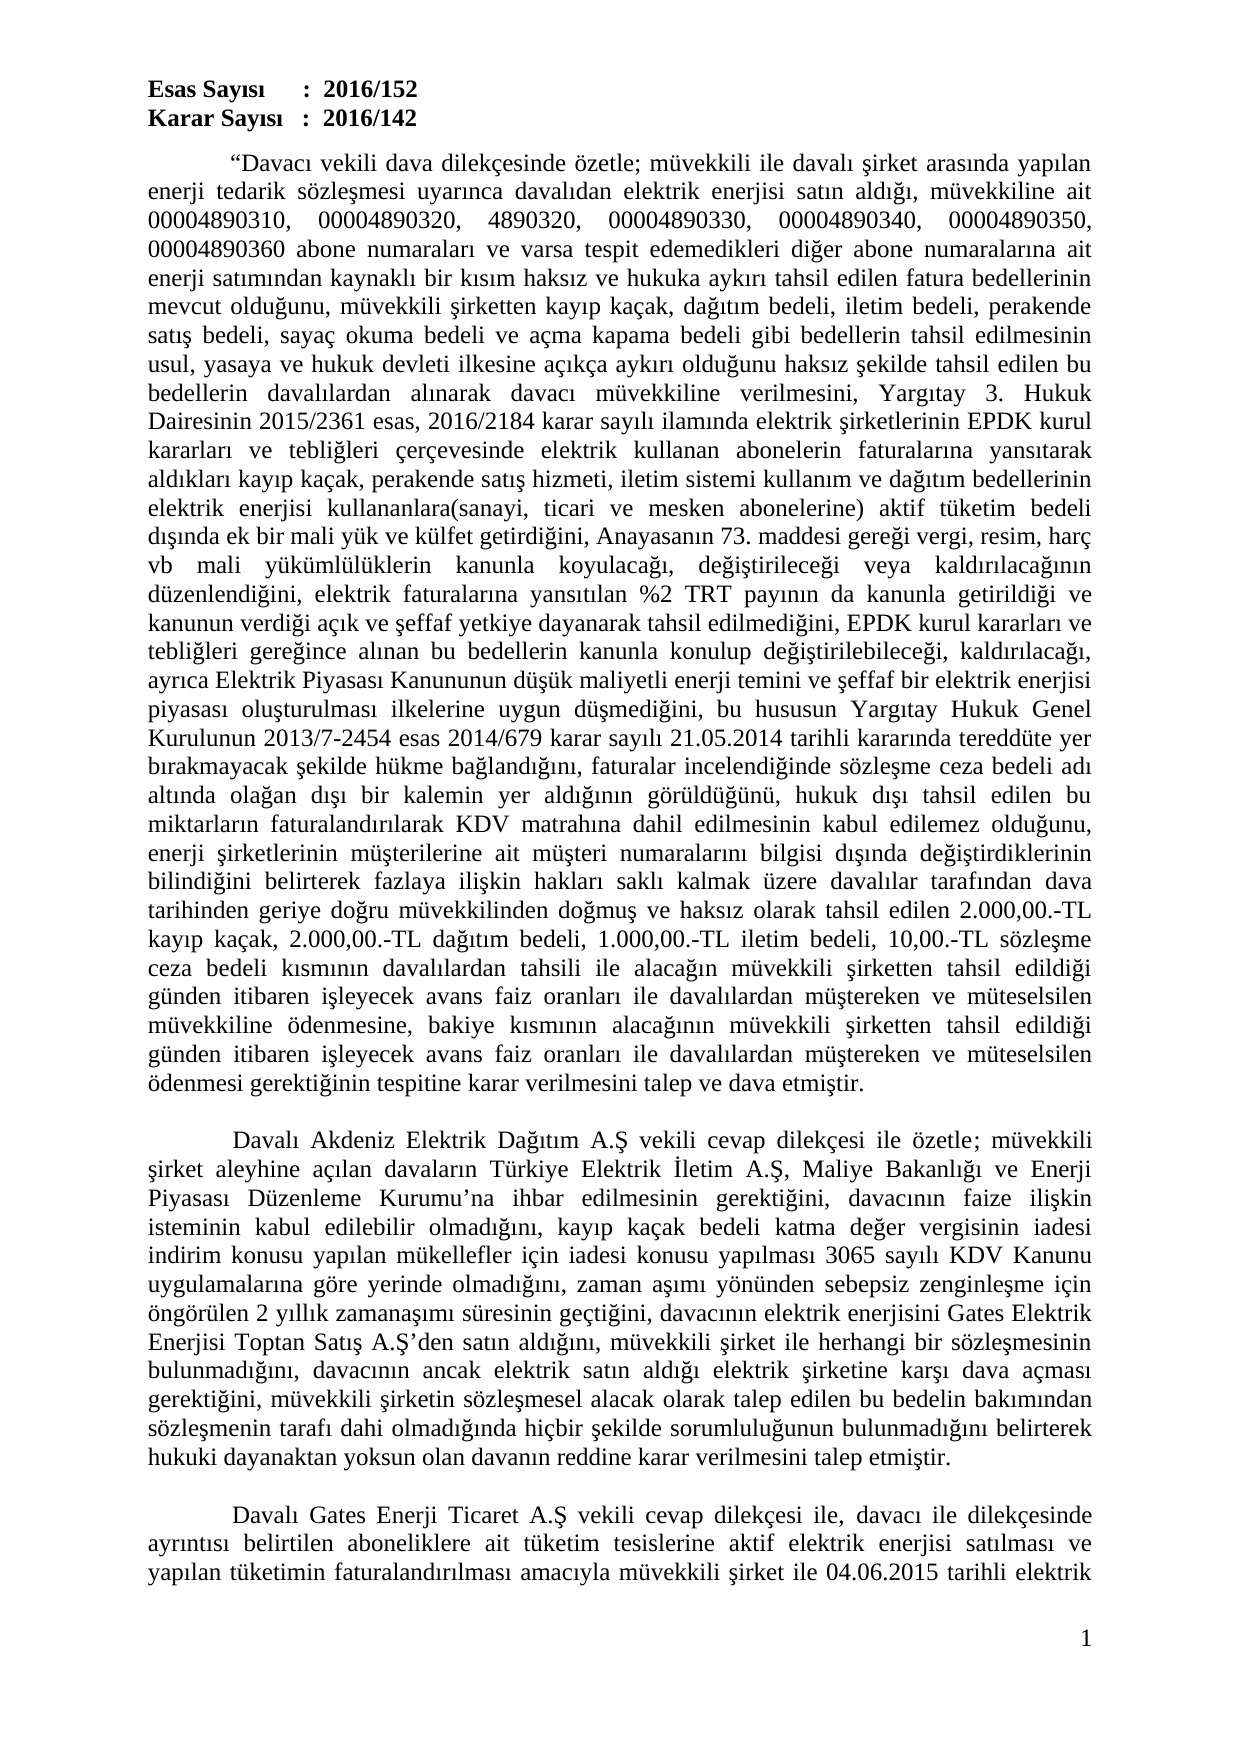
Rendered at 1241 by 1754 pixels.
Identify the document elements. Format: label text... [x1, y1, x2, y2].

text “Davacı vekili dava dilekçesinde özetle; müvekkili ile davalı şirket arasında yapılan enerji tedarik sözleşmesi uyarınca davalıdan elektrik enerjisi satın aldığı, müvekkiline ait 00004890310, 00004890320, 4890320, 00004890330, 00004890340, 00004890350, 00004890360 abone numaraları ve varsa tespit edemedikleri diğer abone numaralarına ait enerji satımından kaynaklı bir kısım haksız ve hukuka aykırı tahsil edilen fatura bedellerinin mevcut olduğunu, müvekkili şirketten kayıp kaçak, dağıtım bedeli, iletim bedeli, perakende satış bedeli, sayaç okuma bedeli ve açma kapama bedeli gibi bedellerin tahsil edilmesinin usul, yasaya ve hukuk devleti ilkesine açıkça aykırı olduğunu haksız şekilde tahsil edilen bu bedellerin davalılardan alınarak davacı müvekkiline verilmesini, Yargıtay 3. Hukuk Dairesinin 2015/2361 esas, 2016/2184 karar sayılı ilamında elektrik şirketlerinin EPDK kurul kararları ve tebliğleri çerçevesinde elektrik kullanan abonelerin faturalarına yansıtarak aldıkları kayıp kaçak, perakende satış hizmeti, iletim sistemi kullanım ve dağıtım bedellerinin elektrik enerjisi kullananlara(sanayi, ticari ve mesken abonelerine) aktif tüketim bedeli dışında ek bir mali yük ve külfet getirdiğini, Anayasanın 73. maddesi gereği vergi, resim, harç vb mali yükümlülüklerin kanunla koyulacağı, değiştirileceği veya kaldırılacağının düzenlendiğini, elektrik faturalarına yansıtılan %2 TRT payının da kanunla getirildiği ve kanunun verdiği açık ve şeffaf yetkiye dayanarak tahsil edilmediğini, EPDK kurul kararları ve tebliğleri gereğince alınan bu bedellerin kanunla konulup değiştirilebileceği, kaldırılacağı, ayrıca Elektrik Piyasası Kanununun düşük maliyetli enerji temini ve şeffaf bir elektrik enerjisi piyasası oluşturulması ilkelerine uygun düşmediğini, bu hususun Yargıtay Hukuk Genel Kurulunun 2013/7-2454 esas 2014/679 karar sayılı 21.05.2014 tarihli kararında tereddüte yer bırakmayacak şekilde hükme bağlandığını, faturalar incelendiğinde sözleşme ceza bedeli adı altında olağan dışı bir kalemin yer aldığının görüldüğünü, hukuk dışı tahsil edilen bu miktarların faturalandırılarak KDV matrahına dahil edilmesinin kabul edilemez olduğunu, enerji şirketlerinin müşterilerine ait müşteri numaralarını bilgisi dışında değiştirdiklerinin bilindiğini belirterek fazlaya ilişkin hakları saklı kalmak üzere davalılar tarafından dava tarihinden geriye doğru müvekkilinden doğmuş ve haksız olarak tahsil edilen 2.000,00.-TL kayıp kaçak, 2.000,00.-TL dağıtım bedeli, 1.000,00.-TL iletim bedeli, 10,00.-TL sözleşme ceza bedeli kısmının davalılardan tahsili ile alacağın müvekkili şirketten tahsil edildiği günden itibaren işleyecek avans faiz oranları ile davalılardan müştereken ve müteselsilen müvekkiline ödenmesine, bakiye kısmının alacağının müvekkili şirketten tahsil edildiği günden itibaren işleyecek avans faiz oranları ile davalılardan müştereken ve müteselsilen ödenmesi gerektiğinin tespitine karar verilmesini talep ve dava etmiştir. [148, 148, 1093, 1096]
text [148, 1500, 1093, 1586]
text Davalı Akdeniz Elektrik Dağıtım A.Ş vekili cevap dilekçesi ile özetle; müvekkili şirket aleyhine açılan davaların Türkiye Elektrik İletim A.Ş, Maliye Bakanlığı ve Enerji Piyasası Düzenleme Kurumu’na ihbar edilmesinin gerektiğini, davacının faize ilişkin isteminin kabul edilebilir olmadığını, kayıp kaçak bedeli katma değer vergisinin iadesi indirim konusu yapılan mükellefler için iadesi konusu yapılması 3065 sayılı KDV Kanunu uygulamalarına göre yerinde olmadığını, zaman aşımı yönünden sebepsiz zenginleşme için öngörülen 2 yıllık zamanaşımı süresinin geçtiğini, davacının elektrik enerjisini Gates Elektrik Enerjisi Toptan Satış A.Ş’den satın aldığını, müvekkili şirket ile herhangi bir sözleşmesinin bulunmadığını, davacının ancak elektrik satın aldığı elektrik şirketine karşı dava açması gerektiğini, müvekkili şirketin sözleşmesel alacak olarak talep edilen bu bedelin bakımından sözleşmenin tarafı dahi olmadığında hiçbir şekilde sorumluluğunun bulunmadığını belirterek hukuki dayanaktan yoksun olan davanın reddine karar verilmesini talep etmiştir. [148, 1126, 1093, 1471]
